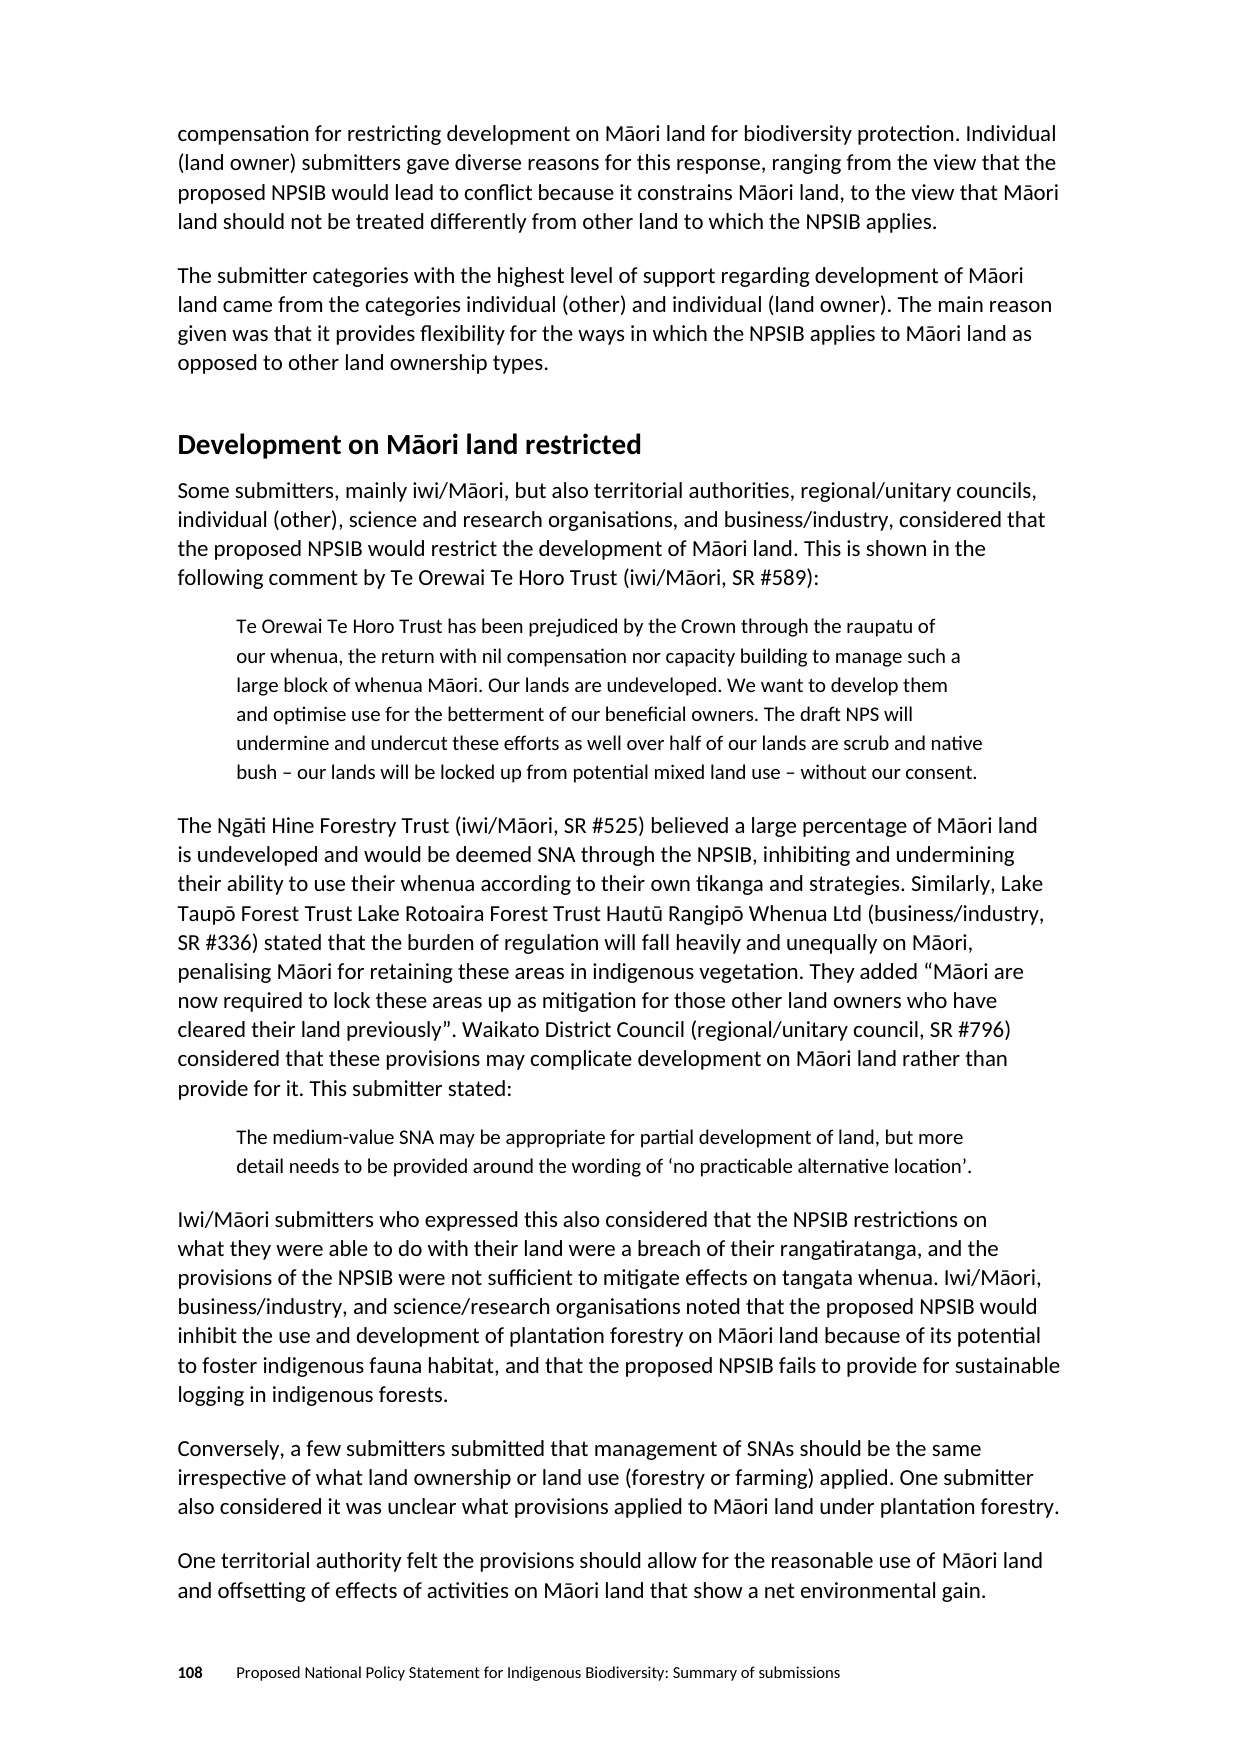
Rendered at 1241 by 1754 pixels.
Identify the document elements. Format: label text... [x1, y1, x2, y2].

text The medium-value SNA may be appropriate for partial development of land, but more detail needs to be provided around the wording of ‘no practicable alternative location’. [236, 1120, 1004, 1179]
text Te Orewai Te Horo Trust has been prejudiced by the Crown through the raupatu of our whenua, the return with nil compensation nor capacity building to manage such a large block of whenua Māori. Our lands are undeveloped. We want to develop them and optimise use for the betterment of our beneficial owners. The draft NPS will undermine and undercut these efforts as well over half of our lands are scrub and native bush – our lands will be locked up from potential mixed land use – without our consent. [236, 610, 1004, 785]
text The Ngāti Hine Forestry Trust (iwi/Māori, SR #525) believed a large percentage of Māori land is undeveloped and would be deemed SNA through the NPSIB, inhibiting and undermining their ability to use their whenua according to their own tikanga and strategies. Similarly, Lake Taupō Forest Trust Lake Rotoaira Forest Trust Hautū Rangipō Whenua Ltd (business/industry, SR #336) stated that the burden of regulation will fall heavily and unequally on Māori, penalising Māori for retaining these areas in indigenous vegetation. They added “Māori are now required to lock these areas up as mitigation for those other land owners who have cleared their land previously”. Waikato District Council (regional/unitary council, SR #796) considered that these provisions may complicate development on Māori land rather than provide for it. This submitter stated: [177, 810, 1063, 1102]
text Some submitters, mainly iwi/Māori, but also territorial authorities, regional/unitary councils, individual (other), science and research organisations, and business/industry, considered that the proposed NPSIB would restrict the development of Māori land. This is shown in the following comment by Te Orewai Te Horo Trust (iwi/Māori, SR #589): [177, 474, 1063, 591]
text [177, 118, 1063, 235]
text One territorial authority felt the provisions should allow for the reasonable use of Māori land and offsetting of effects of activities on Māori land that show a net environmental gain. [177, 1545, 1063, 1604]
text Conversely, a few submitters submitted that management of SNAs should be the same irrespective of what land ownership or land use (forestry or farming) applied. One submitter also considered it was unclear what provisions applied to Māori land under plantation forestry. [177, 1433, 1063, 1520]
subtitle Development on Māori land restricted [177, 426, 1063, 462]
text The submitter categories with the highest level of support regarding development of Māori land came from the categories individual (other) and individual (land owner). The main reason given was that it provides flexibility for the ways in which the NPSIB applies to Māori land as opposed to other land ownership types. [177, 260, 1063, 376]
text Iwi/Māori submitters who expressed this also considered that the NPSIB restrictions on what they were able to do with their land were a breach of their rangatiratanga, and the provisions of the NPSIB were not sufficient to mitigate effects on tangata whenua. Iwi/Māori, business/industry, and science/research organisations noted that the proposed NPSIB would inhibit the use and development of plantation forestry on Māori land because of its potential to foster indigenous fauna habitat, and that the proposed NPSIB fails to provide for sustainable logging in indigenous forests. [177, 1204, 1063, 1408]
